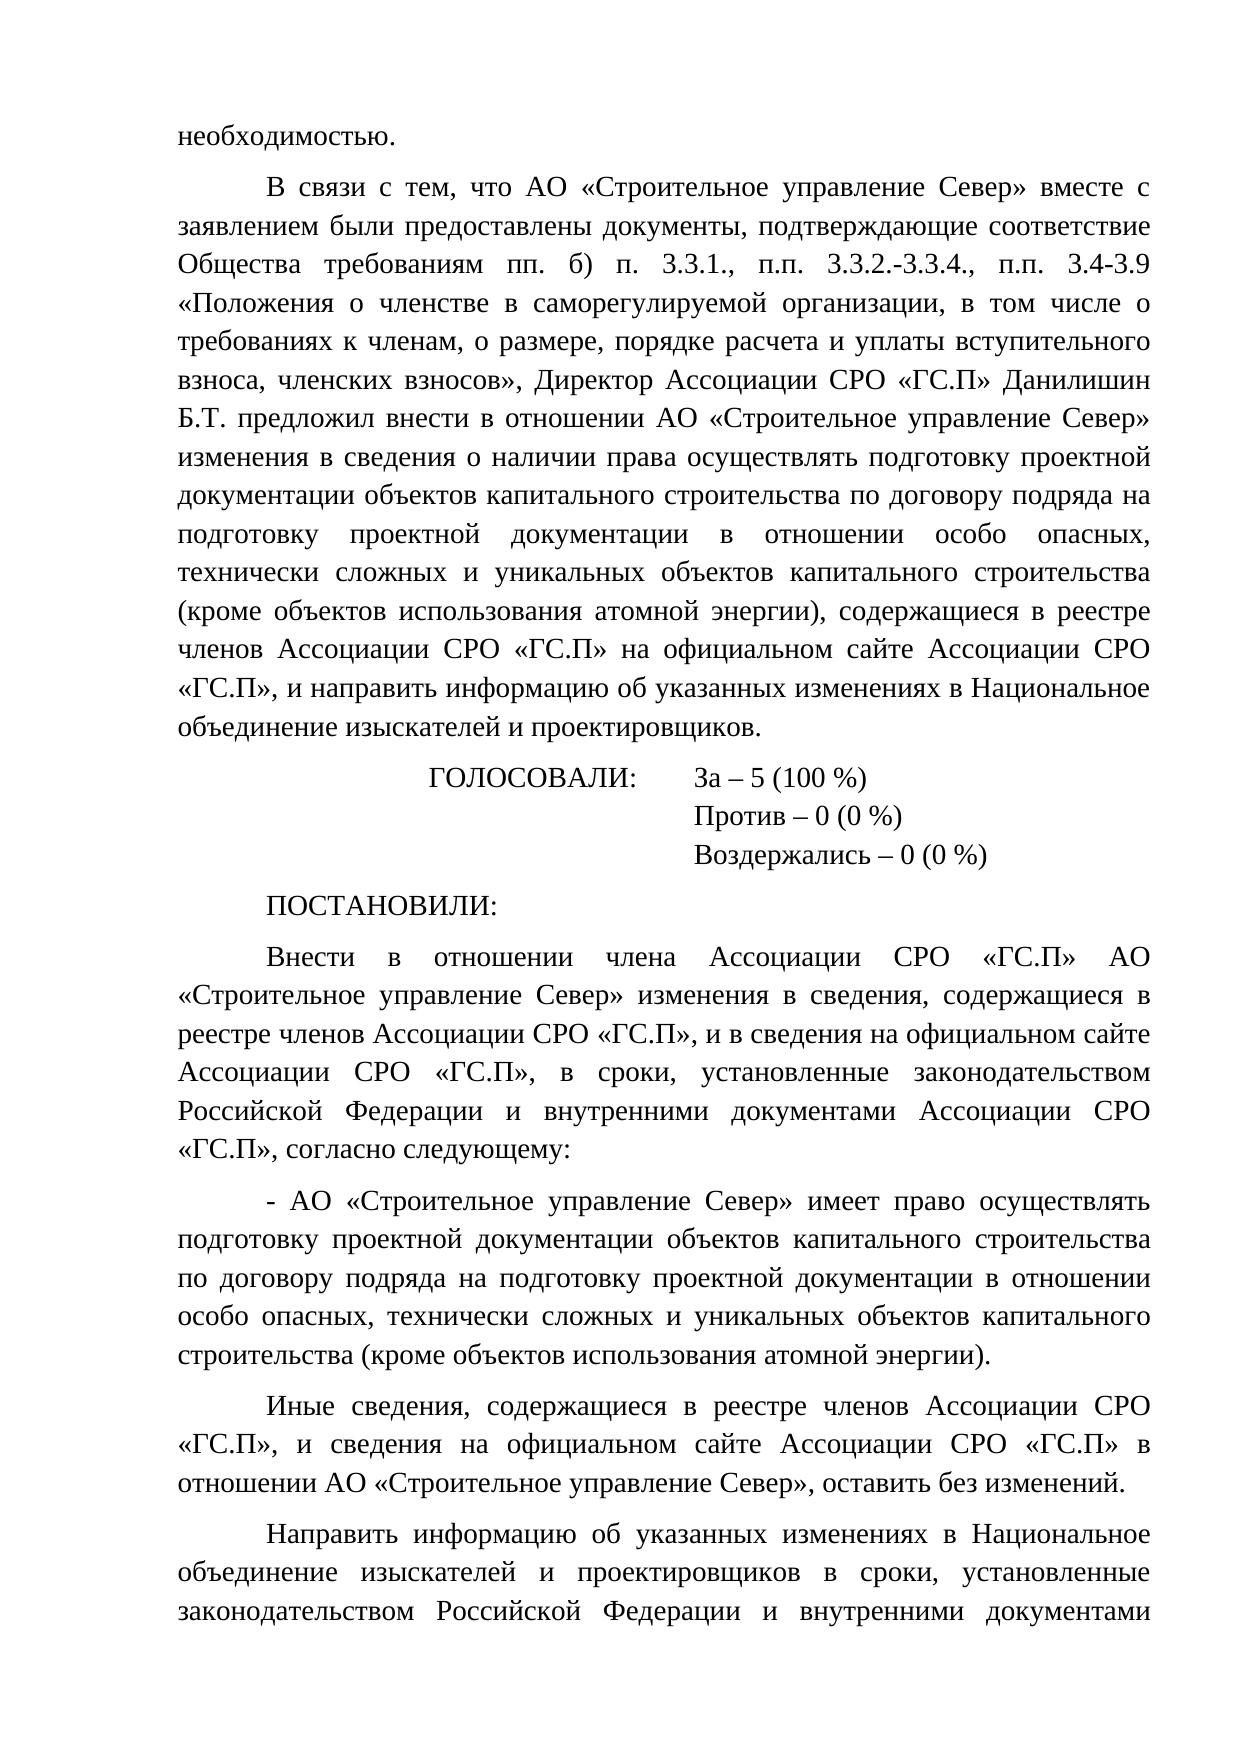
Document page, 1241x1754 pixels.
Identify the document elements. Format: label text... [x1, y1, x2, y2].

text Внести в отношении члена Ассоциации СРО «ГС.П» АО «Строительное управление Север» изменения в сведения, содержащиеся в реестре членов Ассоциации СРО «ГС.П», и в сведения на официальном сайте Ассоциации СРО «ГС.П», в сроки, установленные законодательством Российской Федерации и внутренними документами Ассоциации СРО «ГС.П», согласно следующему: [177, 939, 1152, 1165]
text Иные сведения, содержащиеся в реестре членов Ассоциации СРО «ГС.П», и сведения на официальном сайте Ассоциации СРО «ГС.П» в отношении АО «Строительное управление Север», оставить без изменений. [177, 1388, 1152, 1498]
text В связи с тем, что АО «Строительное управление Север» вместе с заявлением были предоставлены документы, подтверждающие соответствие Общества требованиям пп. б) п. 3.3.1., п.п. 3.3.2.-3.3.4., п.п. 3.4-3.9 «Положения о членстве в саморегулируемой организации, в том числе о требованиях к членам, о размере, порядке расчета и уплаты вступительного взноса, членских взносов», Директор Ассоциации СРО «ГС.П» Данилишин Б.Т. предложил внести в отношении АО «Строительное управление Север» изменения в сведения о наличии права осуществлять подготовку проектной документации объектов капитального строительства по договору подряда на подготовку проектной документации в отношении особо опасных, технически сложных и уникальных объектов капитального строительства (кроме объектов использования атомной энергии), содержащиеся в реестре членов Ассоциации СРО «ГС.П» на официальном сайте Ассоциации СРО «ГС.П», и направить информацию об указанных изменениях в Национальное объединение изыскателей и проектировщиков. [177, 169, 1152, 742]
text - АО «Строительное управление Север» имеет право осуществлять подготовку проектной документации объектов капитального строительства по договору подряда на подготовку проектной документации в отношении особо опасных, технически сложных и уникальных объектов капитального строительства (кроме объектов использования атомной энергии). [177, 1183, 1152, 1370]
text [177, 1516, 1152, 1627]
text ГОЛОСОВАЛИ: За – 5 (100 %) [340, 760, 1152, 793]
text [177, 118, 1152, 152]
text Против – 0 (0 %) [340, 798, 1152, 832]
text Воздержались – 0 (0 %) [340, 837, 1152, 870]
text ПОСТАНОВИЛИ: [177, 888, 1152, 921]
